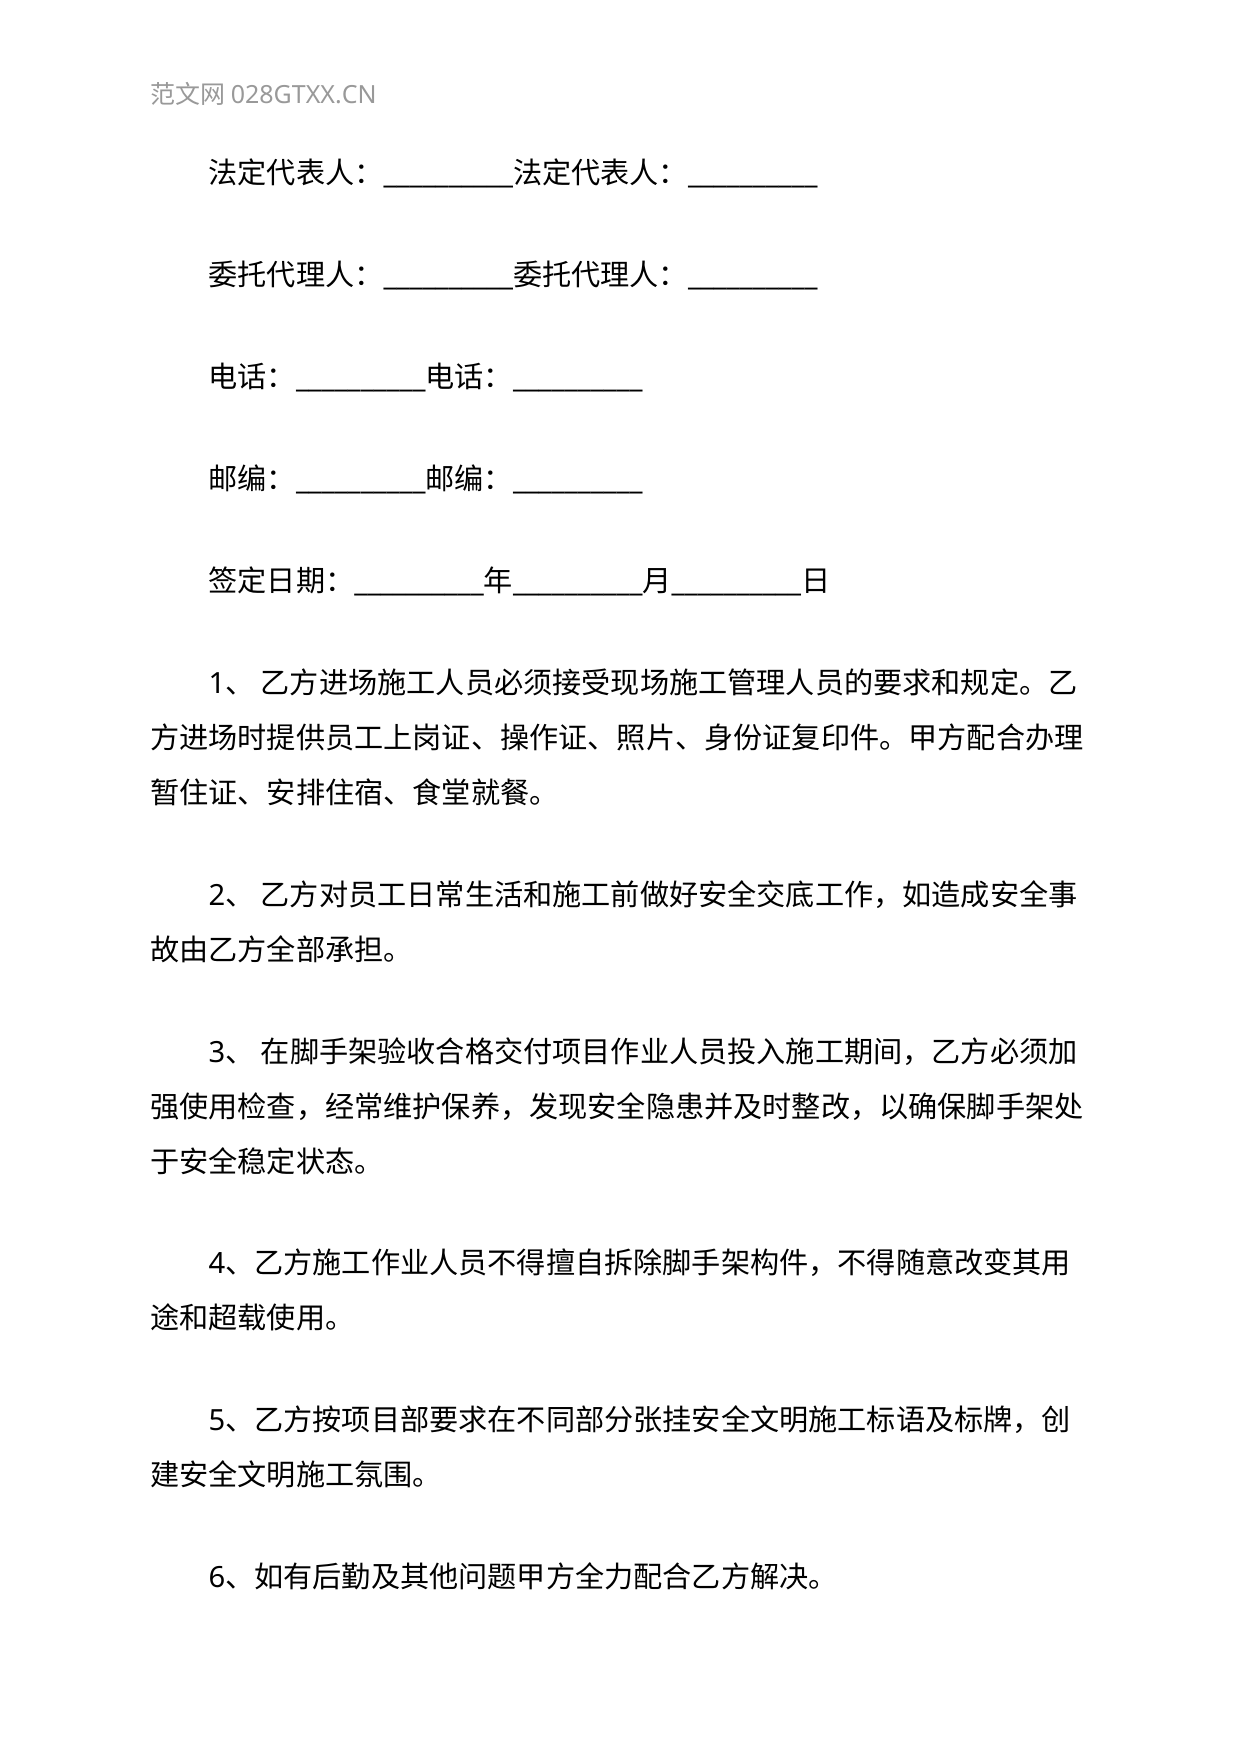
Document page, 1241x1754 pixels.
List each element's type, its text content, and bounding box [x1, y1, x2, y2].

text 邮编：__________邮编：__________ [150, 456, 1090, 498]
text 6、如有后勤及其他问题甲方全力配合乙方解决。 [150, 1553, 1090, 1596]
text 3、 在脚手架验收合格交付项目作业人员投入施工期间，乙方必须加强使用检查，经常维护保养，发现安全隐患并及时整改，以确保脚手架处于安全稳定状态。 [150, 1028, 1090, 1181]
text 法定代表人：__________法定代表人：__________ [150, 150, 1090, 192]
text 5、乙方按项目部要求在不同部分张挂安全文明施工标语及标牌，创建安全文明施工氛围。 [150, 1397, 1090, 1494]
text 4、乙方施工作业人员不得擅自拆除脚手架构件，不得随意改变其用途和超载使用。 [150, 1240, 1090, 1337]
text 签定日期：__________年__________月__________日 [150, 558, 1090, 600]
text 委托代理人：__________委托代理人：__________ [150, 252, 1090, 294]
text 电话：__________电话：__________ [150, 354, 1090, 396]
text 1、 乙方进场施工人员必须接受现场施工管理人员的要求和规定。乙方进场时提供员工上岗证、操作证、照片、身份证复印件。甲方配合办理暂住证、安排住宿、食堂就餐。 [150, 660, 1090, 812]
text 2、 乙方对员工日常生活和施工前做好安全交底工作，如造成安全事故由乙方全部承担。 [150, 872, 1090, 969]
